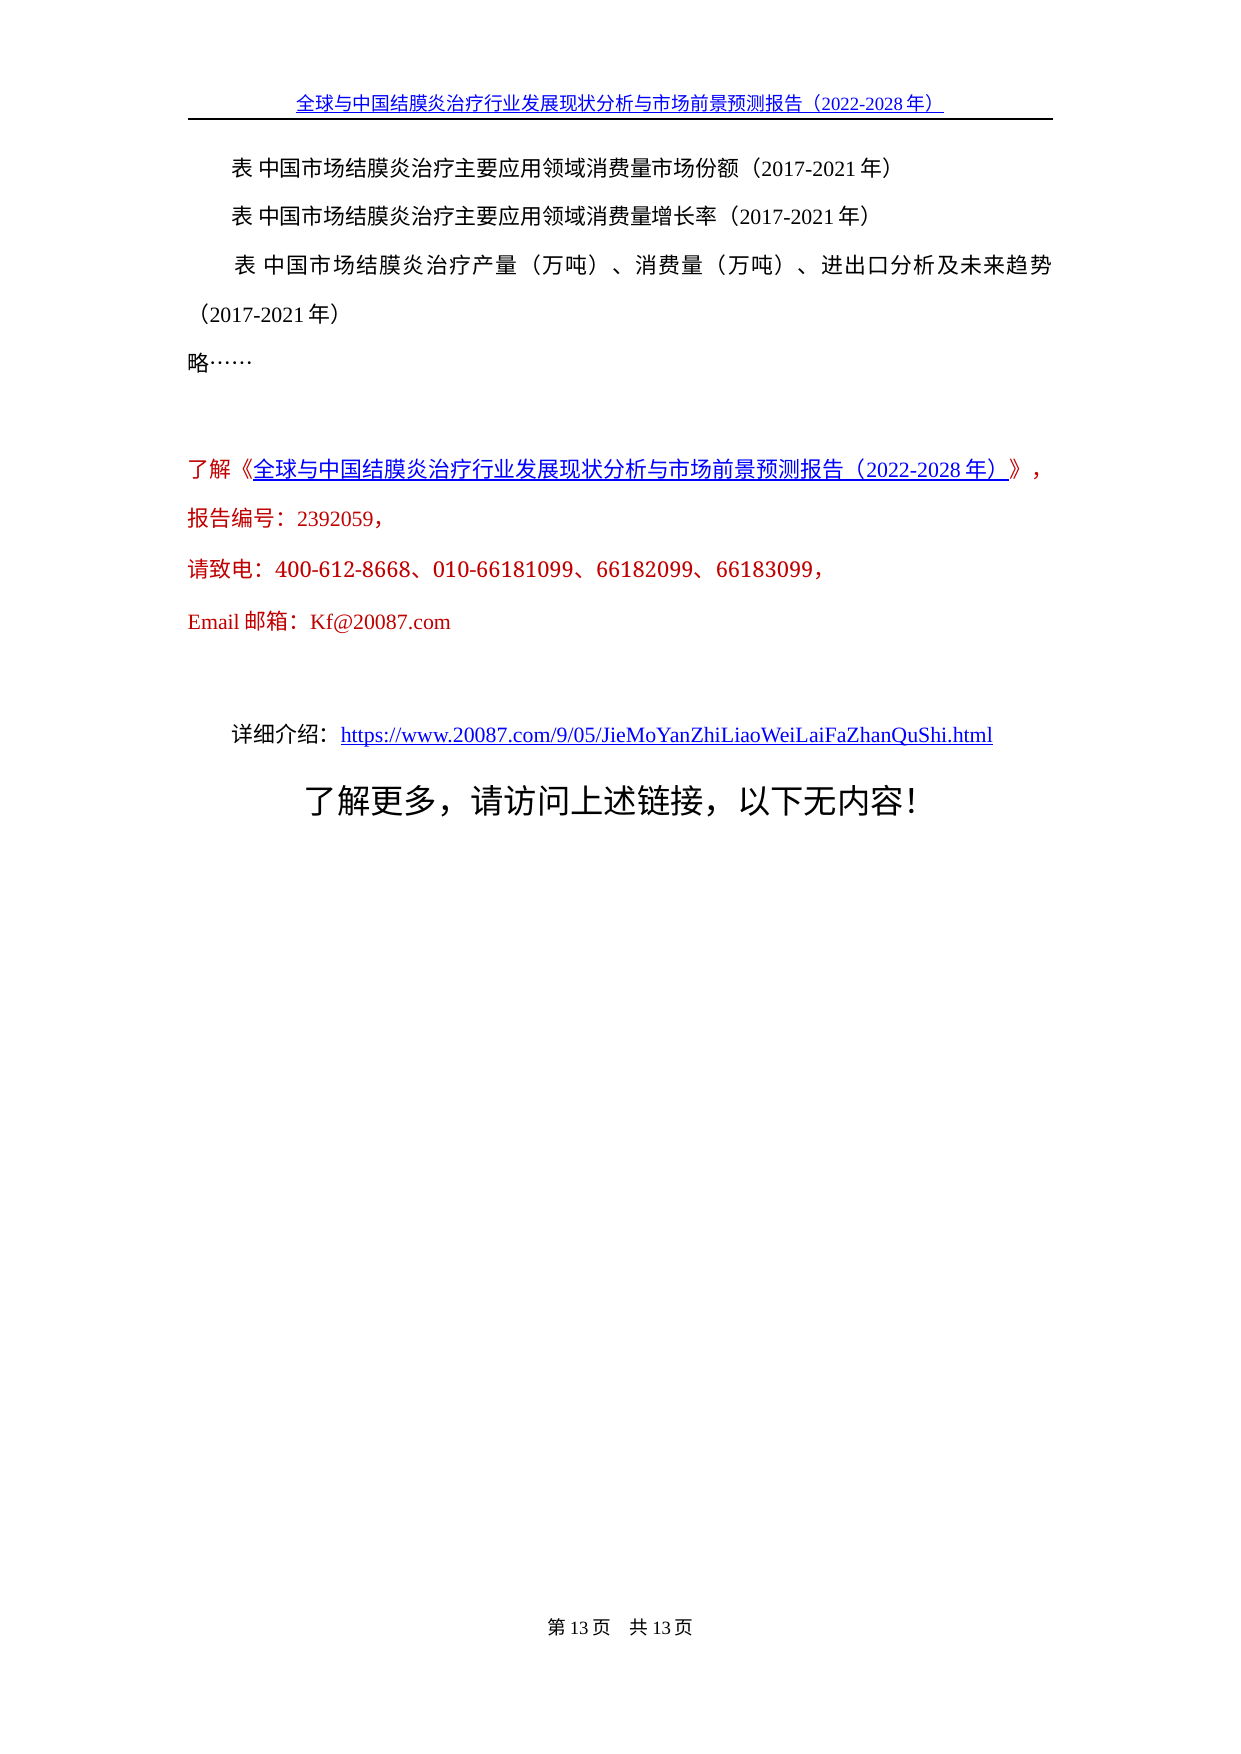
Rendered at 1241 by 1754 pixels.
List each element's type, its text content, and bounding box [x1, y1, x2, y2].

text Email邮箱：Kf@20087.com [187, 603, 1053, 636]
text 请致电：400-612-8668、010-66181099、66182099、66183099， [187, 552, 1053, 584]
text 了解《全球与中国结膜炎治疗行业发展现状分析与市场前景预测报告（2022-2028年）》，报告编号：2392059， [187, 452, 1053, 533]
text 详细介绍：https://www.20087.com/9/05/JieMoYanZhiLiaoWeiLaiFaZhanQuShi.html [187, 716, 1053, 749]
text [187, 150, 1053, 378]
title 了解更多，请访问上述链接，以下无内容！ [187, 766, 1053, 831]
